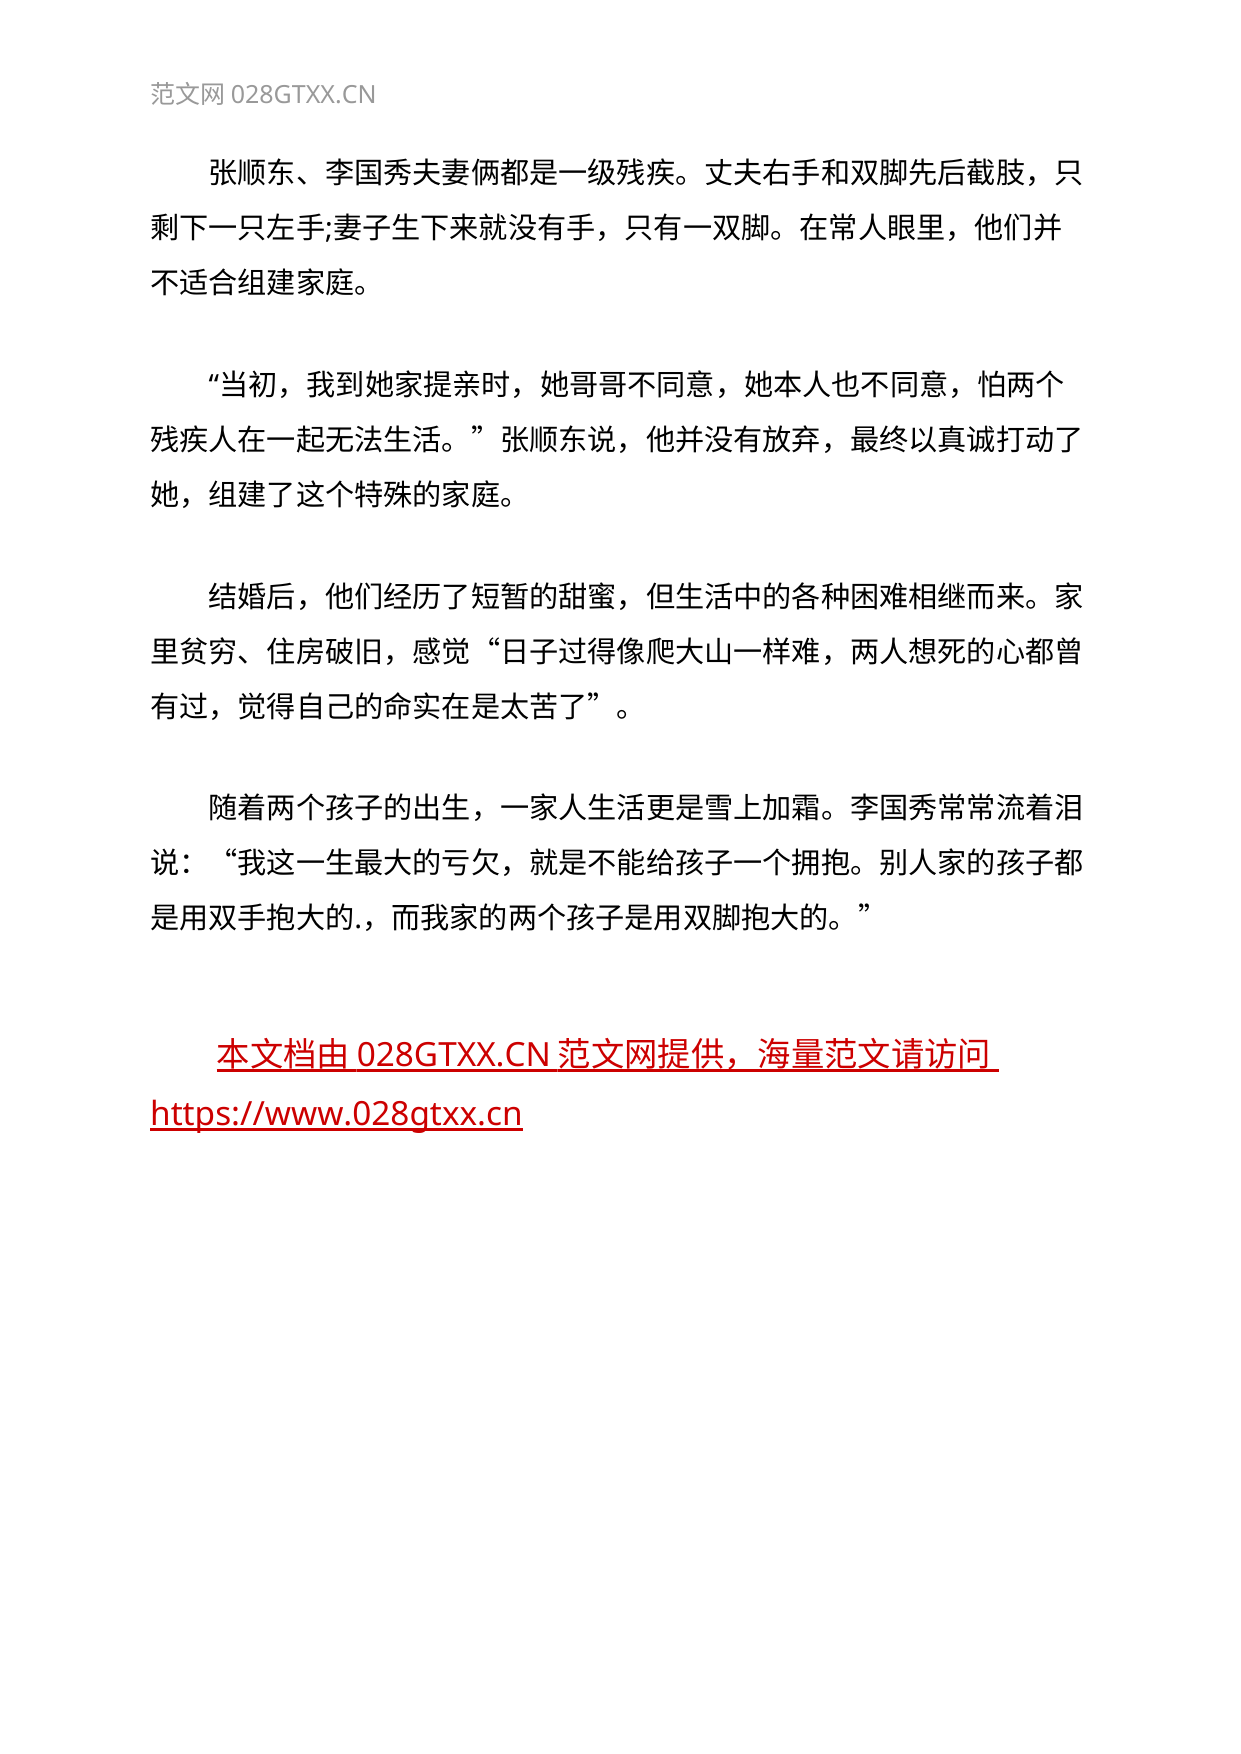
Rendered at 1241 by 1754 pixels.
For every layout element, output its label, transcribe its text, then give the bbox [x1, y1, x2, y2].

text “当初，我到她家提亲时，她哥哥不同意，她本人也不同意，怕两个残疾人在一起无法生活。”张顺东说，他并没有放弃，最终以真诚打动了她，组建了这个特殊的家庭。 [150, 362, 1090, 514]
text 张顺东、李国秀夫妻俩都是一级残疾。丈夫右手和双脚先后截肢，只剩下一只左手;妻子生下来就没有手，只有一双脚。在常人眼里，他们并不适合组建家庭。 [150, 150, 1090, 302]
text 本文档由028GTXX.CN范文网提供，海量范文请访问 https://www.028gtxx.cn [150, 1028, 1090, 1135]
text 随着两个孩子的出生，一家人生活更是雪上加霜。李国秀常常流着泪说：“我这一生最大的亏欠，就是不能给孩子一个拥抱。别人家的孩子都是用双手抱大的.，而我家的两个孩子是用双脚抱大的。” [150, 785, 1090, 937]
text 结婚后，他们经历了短暂的甜蜜，但生活中的各种困难相继而来。家里贫穷、住房破旧，感觉“日子过得像爬大山一样难，两人想死的心都曾有过，觉得自己的命实在是太苦了”。 [150, 573, 1090, 725]
